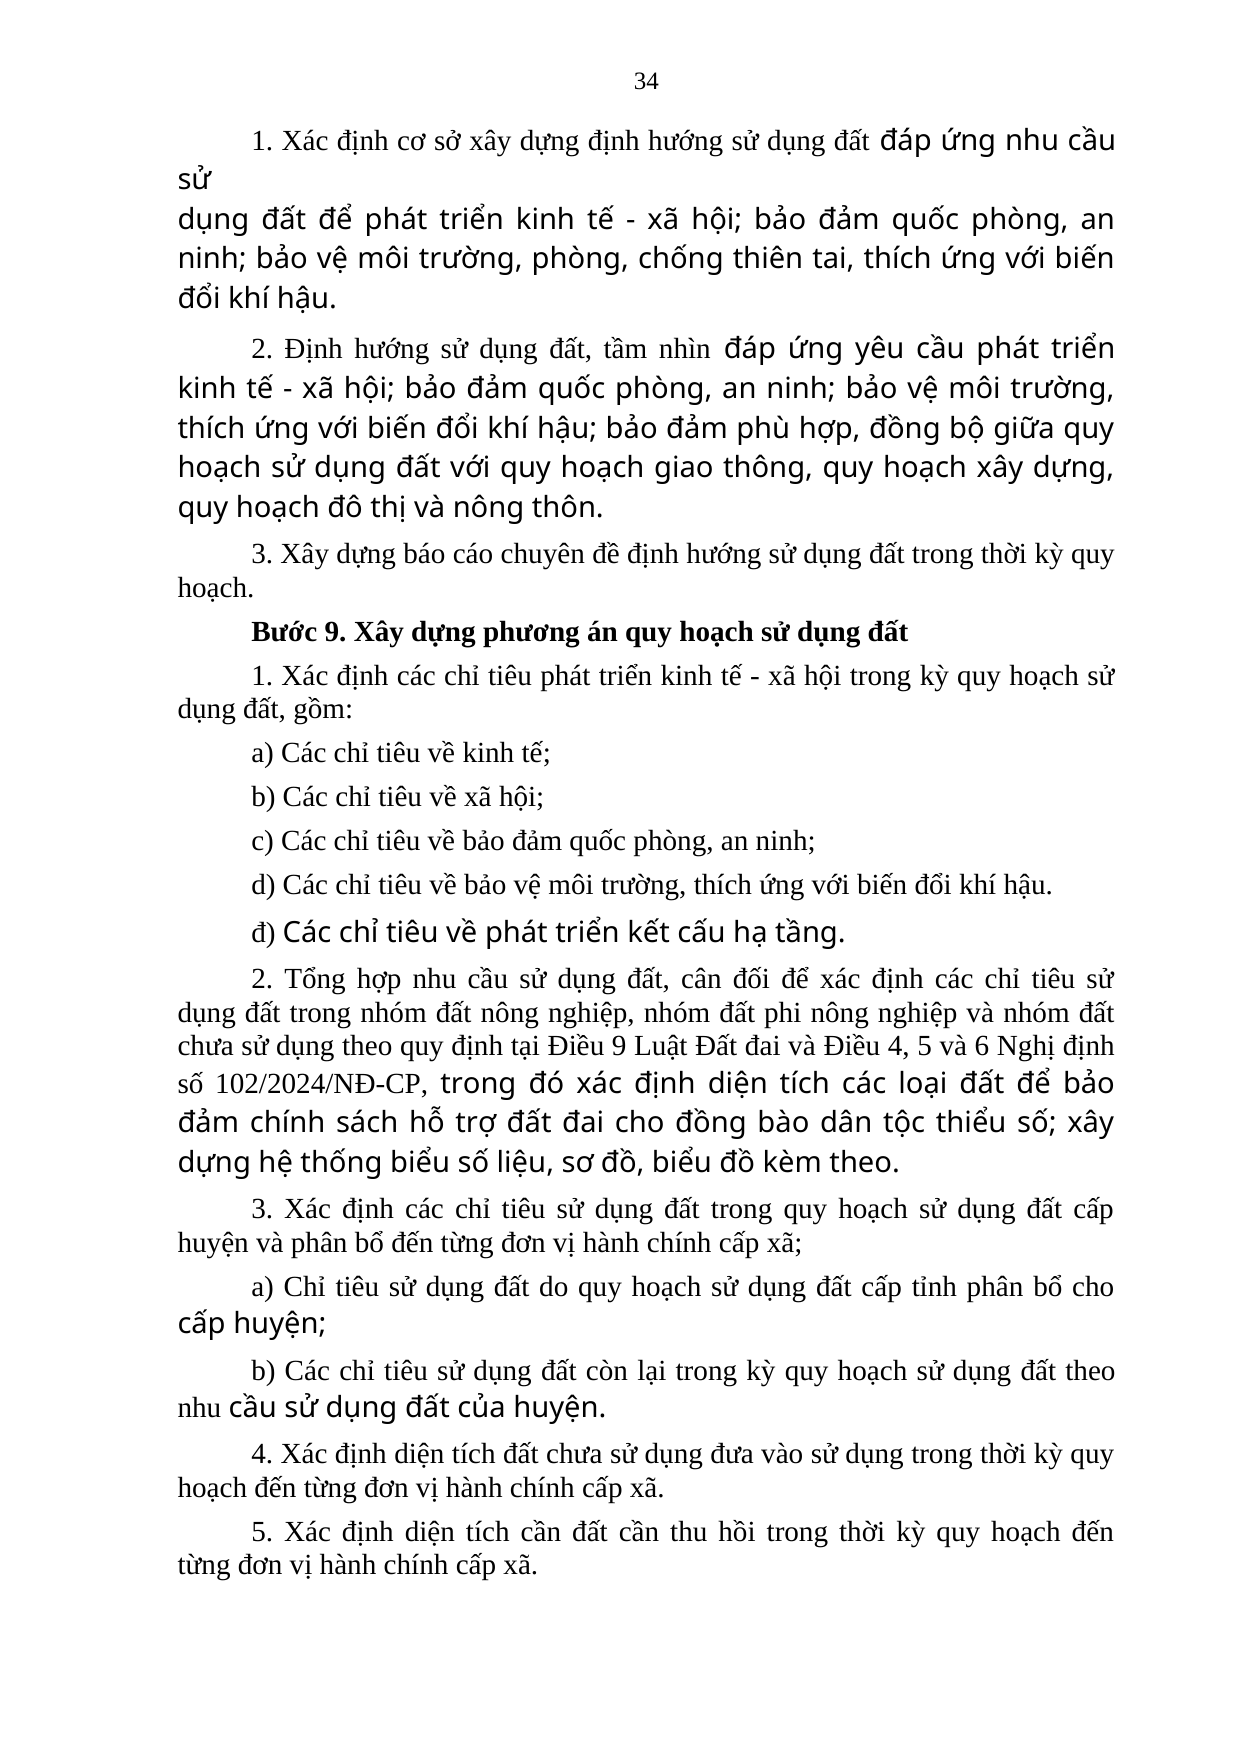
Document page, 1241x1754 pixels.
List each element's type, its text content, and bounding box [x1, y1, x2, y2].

text a) Các chỉ tiêu về kinh tế; [177, 735, 1116, 769]
text 5. Xác định diện tích cần đất cần thu hồi trong thời kỳ quy hoạch đến từng đơn vị hành chính cấp xã. [177, 1514, 1116, 1581]
text 1. Xác định cơ sở xây dựng định hướng sử dụng đất đáp ứng nhu cầu sử dụng đất để phát triển kinh tế - xã hội; bảo đảm quốc phòng, an ninh; bảo vệ môi trường, phòng, chống thiên tai, thích ứng với biến đổi khí hậu. [177, 119, 1116, 317]
text a) Chỉ tiêu sử dụng đất do quy hoạch sử dụng đất cấp tỉnh phân bổ cho cấp huyện; [177, 1269, 1116, 1342]
text b) Các chỉ tiêu về xã hội; [177, 779, 1116, 813]
text 1. Xác định các chỉ tiêu phát triển kinh tế - xã hội trong kỳ quy hoạch sử dụng đất, gồm: [177, 658, 1116, 725]
text 2. Định hướng sử dụng đất, tầm nhìn đáp ứng yêu cầu phát triển kinh tế - xã hội; bảo đảm quốc phòng, an ninh; bảo vệ môi trường, thích ứng với biến đổi khí hậu; bảo đảm phù hợp, đồng bộ giữa quy hoạch sử dụng đất với quy hoạch giao thông, quy hoạch xây dựng, quy hoạch đô thị và nông thôn. [177, 328, 1116, 526]
text c) Các chỉ tiêu về bảo đảm quốc phòng, an ninh; [177, 823, 1116, 857]
text Bước 9. Xây dựng phương án quy hoạch sử dụng đất [177, 614, 1116, 647]
text 2. Tổng hợp nhu cầu sử dụng đất, cân đối để xác định các chỉ tiêu sử dụng đất trong nhóm đất nông nghiệp, nhóm đất phi nông nghiệp và nhóm đất chưa sử dụng theo quy định tại Điều 9 Luật Đất đai và Điều 4, 5 và 6 Nghị định số 102/2024/NĐ-CP, trong đó xác định diện tích các loại đất để bảo đảm chính sách hỗ trợ đất đai cho đồng bào dân tộc thiểu số; xây dựng hệ thống biểu số liệu, sơ đồ, biểu đồ kèm theo. [177, 961, 1116, 1181]
text 4. Xác định diện tích đất chưa sử dụng đưa vào sử dụng trong thời kỳ quy hoạch đến từng đơn vị hành chính cấp xã. [177, 1436, 1116, 1503]
text d) Các chỉ tiêu về bảo vệ môi trường, thích ứng với biến đổi khí hậu. [177, 867, 1116, 901]
text 3. Xây dựng báo cáo chuyên đề định hướng sử dụng đất trong thời kỳ quy hoạch. [177, 536, 1116, 603]
text 3. Xác định các chỉ tiêu sử dụng đất trong quy hoạch sử dụng đất cấp huyện và phân bổ đến từng đơn vị hành chính cấp xã; [177, 1191, 1116, 1258]
text đ) Các chỉ tiêu về phát triển kết cấu hạ tầng. [177, 911, 1116, 951]
text b) Các chỉ tiêu sử dụng đất còn lại trong kỳ quy hoạch sử dụng đất theo nhu cầu sử dụng đất của huyện. [177, 1353, 1116, 1426]
